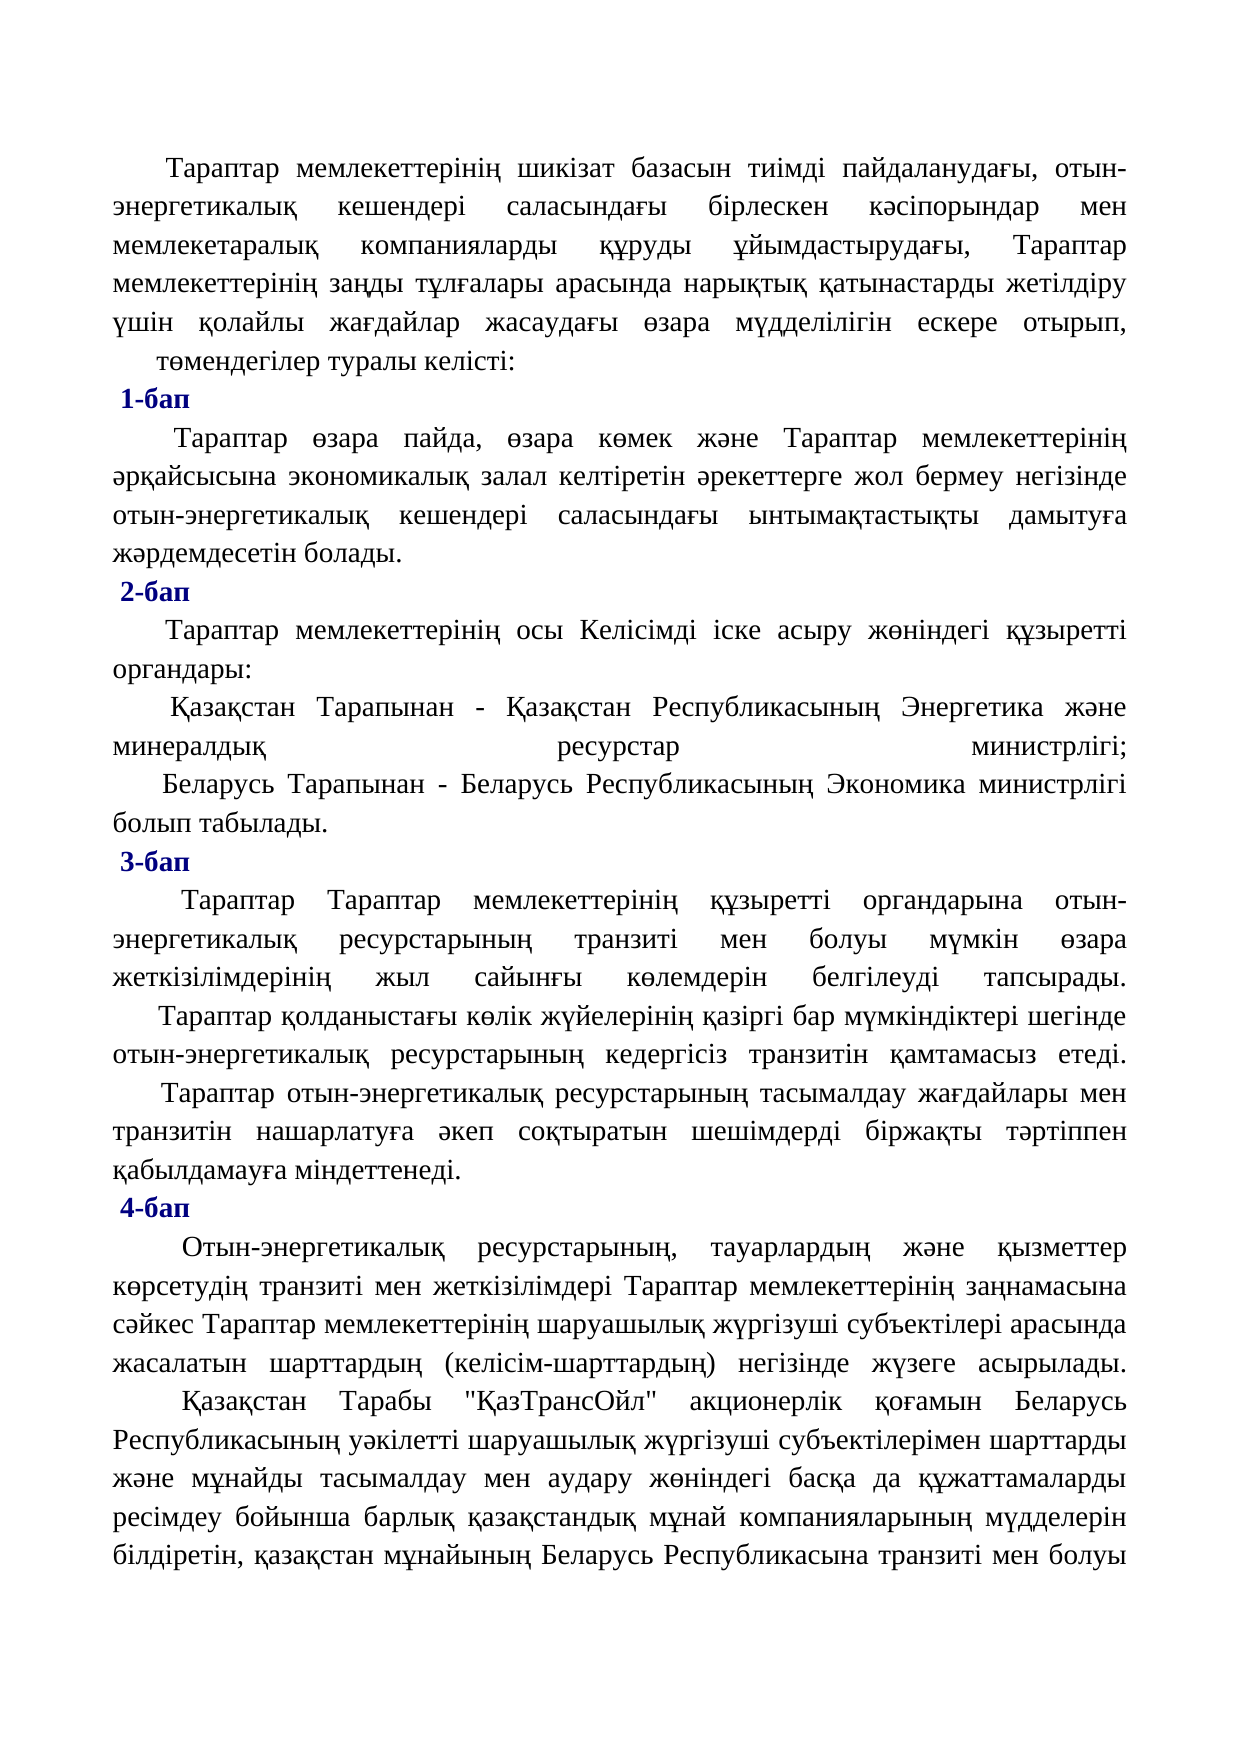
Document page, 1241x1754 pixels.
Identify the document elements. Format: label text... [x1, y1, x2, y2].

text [112, 1229, 1128, 1571]
text Тараптар Тараптар мемлекеттерiнiң құзыреттi органдарына отын-энергетикалық ресурстарының транзитi мен болуы мүмкiн өзара жеткiзiлiмдерiнiң жыл сайынғы көлемдерiн белгiлеудi тапсырады. Тараптар қолданыстағы көлiк жүйелерiнiң қазiргi бар мүмкiндiктерi шегiнде отын-энергетикалық ресурстарының кедергiсiз транзитiн қамтамасыз етедi. Тараптар отын-энергетикалық ресурстарының тасымалдау жағдайлары мен транзитiн нашарлатуға әкеп соқтыратын шешiмдердi бiржақты тәртiппен қабылдамауға мiндеттенедi. [112, 882, 1128, 1186]
text 4-бап [112, 1191, 1128, 1224]
text 2-бап [112, 574, 1128, 607]
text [112, 150, 1128, 376]
text 1-бап [112, 381, 1128, 415]
text Тараптар өзара пайда, өзара көмек және Тараптар мемлекеттерiнiң әрқайсысына экономикалық залал келтiретiн әрекеттерге жол бермеу негiзiнде отын-энергетикалық кешендерi саласындағы ынтымақтастықты дамытуға жәрдемдесетiн болады. [112, 420, 1128, 569]
text 3-бап [112, 844, 1128, 877]
text Тараптар мемлекеттерiнiң осы Келiсiмдi iске асыру жөнiндегi құзыреттi органдары: Қазақстан Тарапынан - Қазақстан Республикасының Энергетика және минералдық ресурстар министрлiгi; Беларусь Тарапынан - Беларусь Республикасының Экономика министрлiгi болып табылады. [112, 612, 1128, 839]
